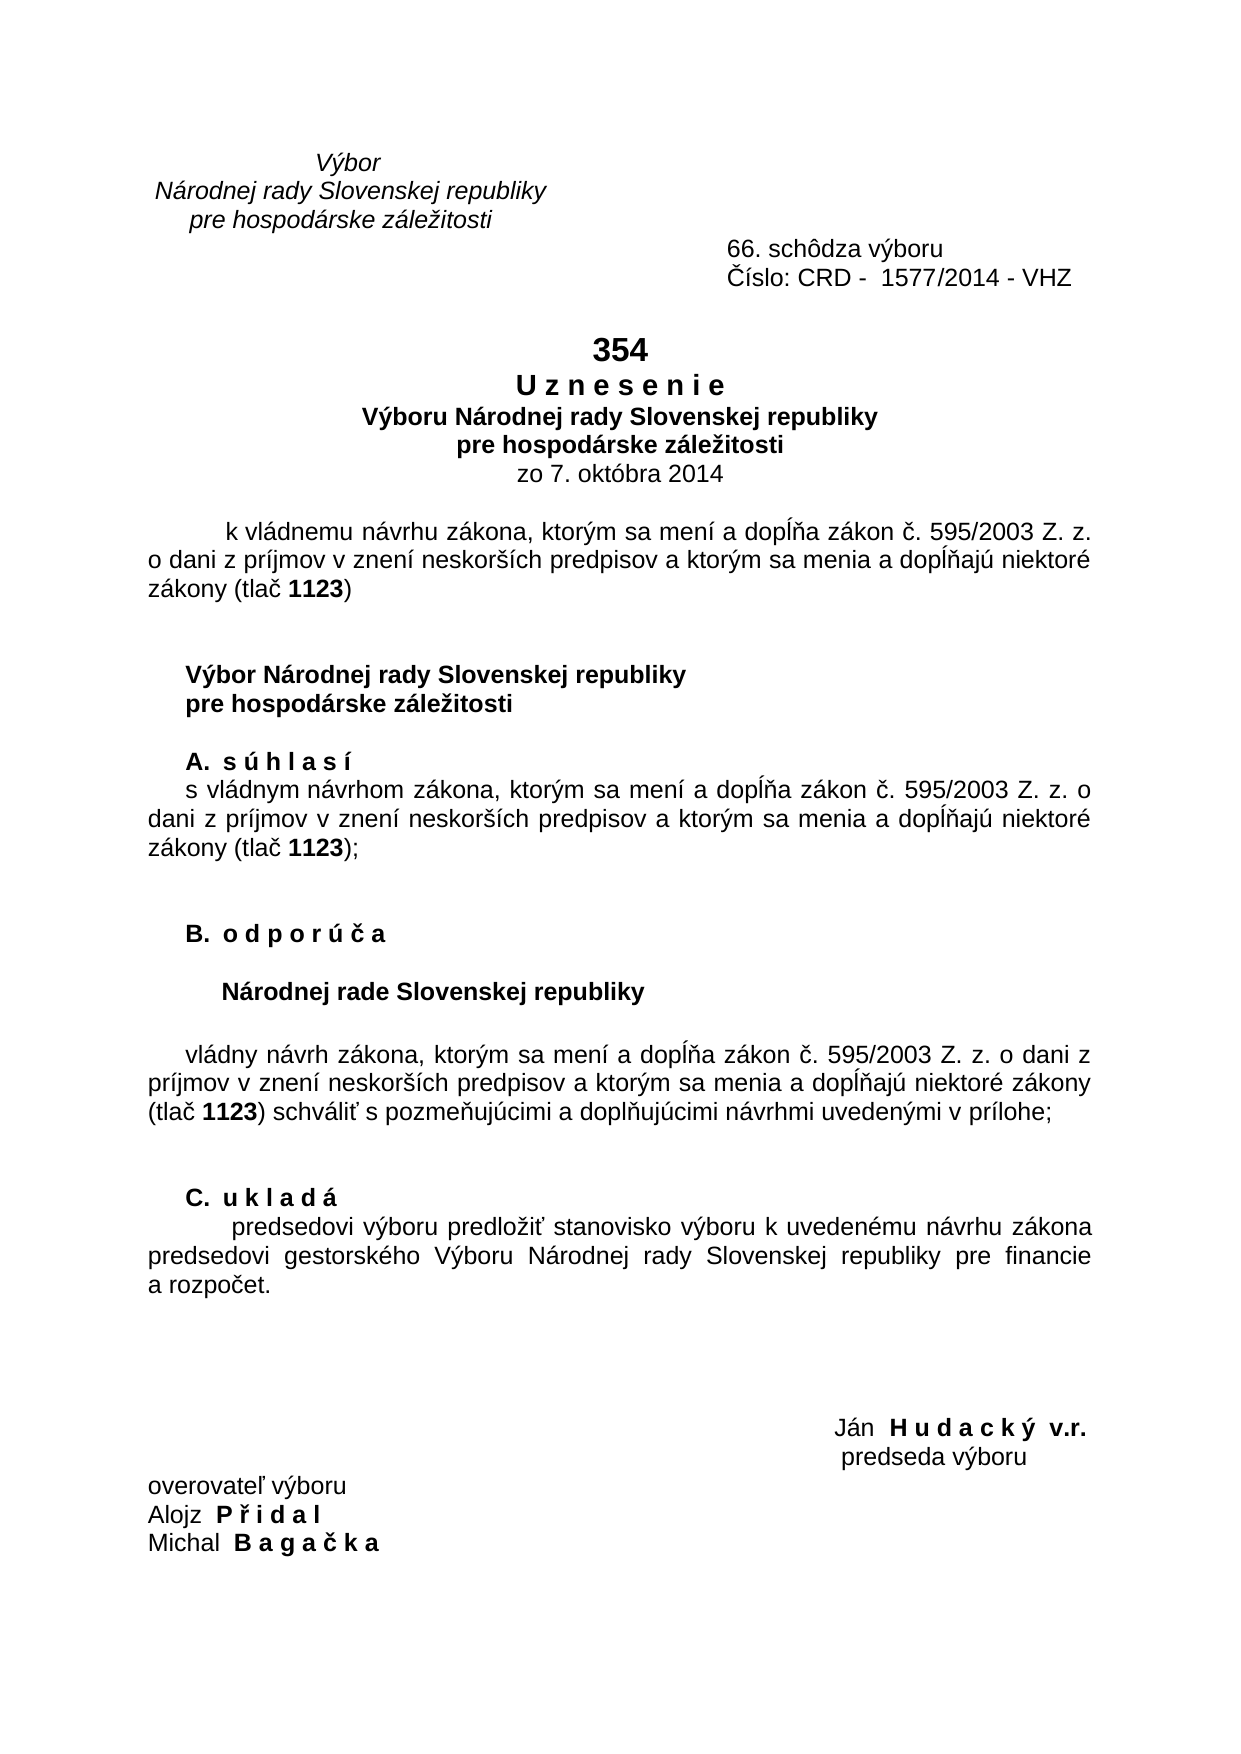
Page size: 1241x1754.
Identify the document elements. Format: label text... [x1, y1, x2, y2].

text 354 [148, 330, 1093, 368]
text Národnej rady Slovenskej republiky [148, 176, 1093, 205]
text vládny návrh zákona, ktorým sa mení a dopĺňa zákon č. 595/2003 Z. z. o dani z príjmov v znení neskorších predpisov a ktorým sa menia a dopĺňajú niektoré zákony (tlač 1123) schváliť s pozmeňujúcimi a doplňujúcimi návrhmi uvedenými v prílohe; [148, 1039, 1093, 1126]
subtitle o d p o r ú č a [185, 919, 1093, 948]
text Michal B a g a č k a [148, 1528, 1093, 1557]
subtitle u k l a d á [185, 1183, 1093, 1212]
text pre hospodárske záležitosti [148, 431, 1093, 459]
text pre hospodárske záležitosti [148, 205, 1093, 234]
text Alojz P ř i d a l [148, 1499, 1093, 1528]
text 66. schôdza výboru [148, 234, 1093, 263]
text Výbor Národnej rady Slovenskej republiky [148, 661, 1093, 689]
text overovateľ výboru [148, 1471, 1093, 1499]
text Ján H u d a c k ý v.r. [148, 1413, 1093, 1442]
text zo 7. októbra 2014 [148, 459, 1093, 488]
subtitle Výbor [148, 148, 1093, 176]
text predsedovi výboru predložiť stanovisko výboru k uvedenému návrhu zákona predsedovi gestorského Výboru Národnej rady Slovenskej republiky pre financie a rozpočet. [148, 1212, 1093, 1298]
subtitle U z n e s e n i e [148, 368, 1093, 402]
text Výboru Národnej rady Slovenskej republiky [148, 402, 1093, 431]
text k vládnemu návrhu zákona, ktorým sa mení a dopĺňa zákon č. 595/2003 Z. z. o dani z príjmov v znení neskorších predpisov a ktorým sa menia a dopĺňajú niektoré zákony (tlač 1123) [148, 517, 1093, 603]
text s vládnym návrhom zákona, ktorým sa mení a dopĺňa zákon č. 595/2003 Z. z. o dani z príjmov v znení neskorších predpisov a ktorým sa menia a dopĺňajú niektoré zákony (tlač 1123); [148, 776, 1093, 862]
text pre hospodárske záležitosti [148, 689, 1093, 718]
list s ú h l a s í [185, 747, 1093, 776]
text predseda výboru [148, 1442, 1093, 1471]
subtitle Národnej rade Slovenskej republiky [148, 977, 1093, 1006]
text Číslo: CRD - 1577/2014 - VHZ [148, 263, 1093, 291]
